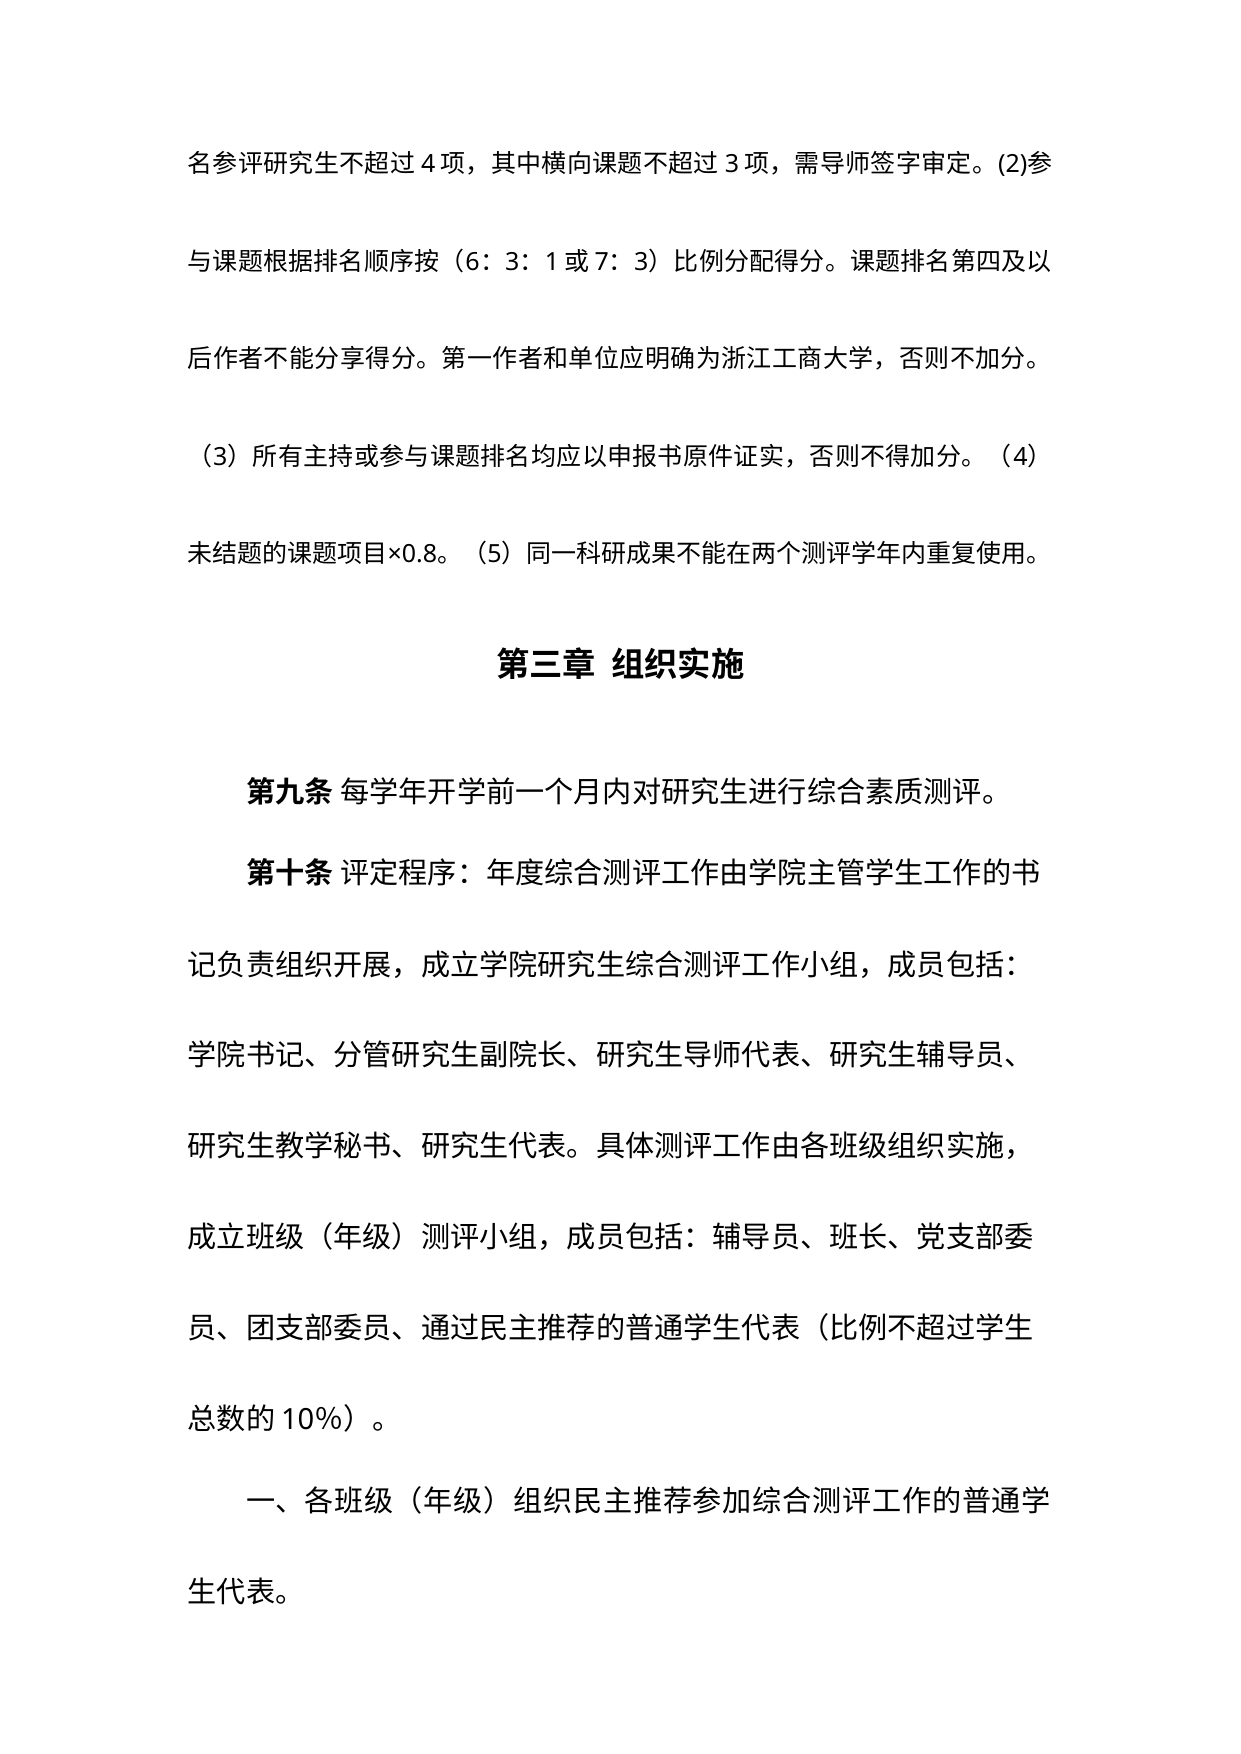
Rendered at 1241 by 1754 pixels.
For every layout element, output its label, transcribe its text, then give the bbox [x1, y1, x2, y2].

text 第十条 评定程序：年度综合测评工作由学院主管学生工作的书记负责组织开展，成立学院研究生综合测评工作小组，成员包括：学院书记、分管研究生副院长、研究生导师代表、研究生辅导员、研究生教学秘书、研究生代表。具体测评工作由各班级组织实施，成立班级（年级）测评小组，成员包括：辅导员、班长、党支部委员、团支部委员、通过民主推荐的普通学生代表（比例不超过学生总数的10％）。 [187, 839, 1053, 1449]
subtitle 第三章 组织实施 [187, 630, 1053, 695]
text 第九条 每学年开学前一个月内对研究生进行综合素质测评。 [187, 757, 1053, 822]
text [187, 129, 1053, 584]
list 各班级（年级）组织民主推荐参加综合测评工作的普通学生代表。 [187, 1466, 1053, 1622]
